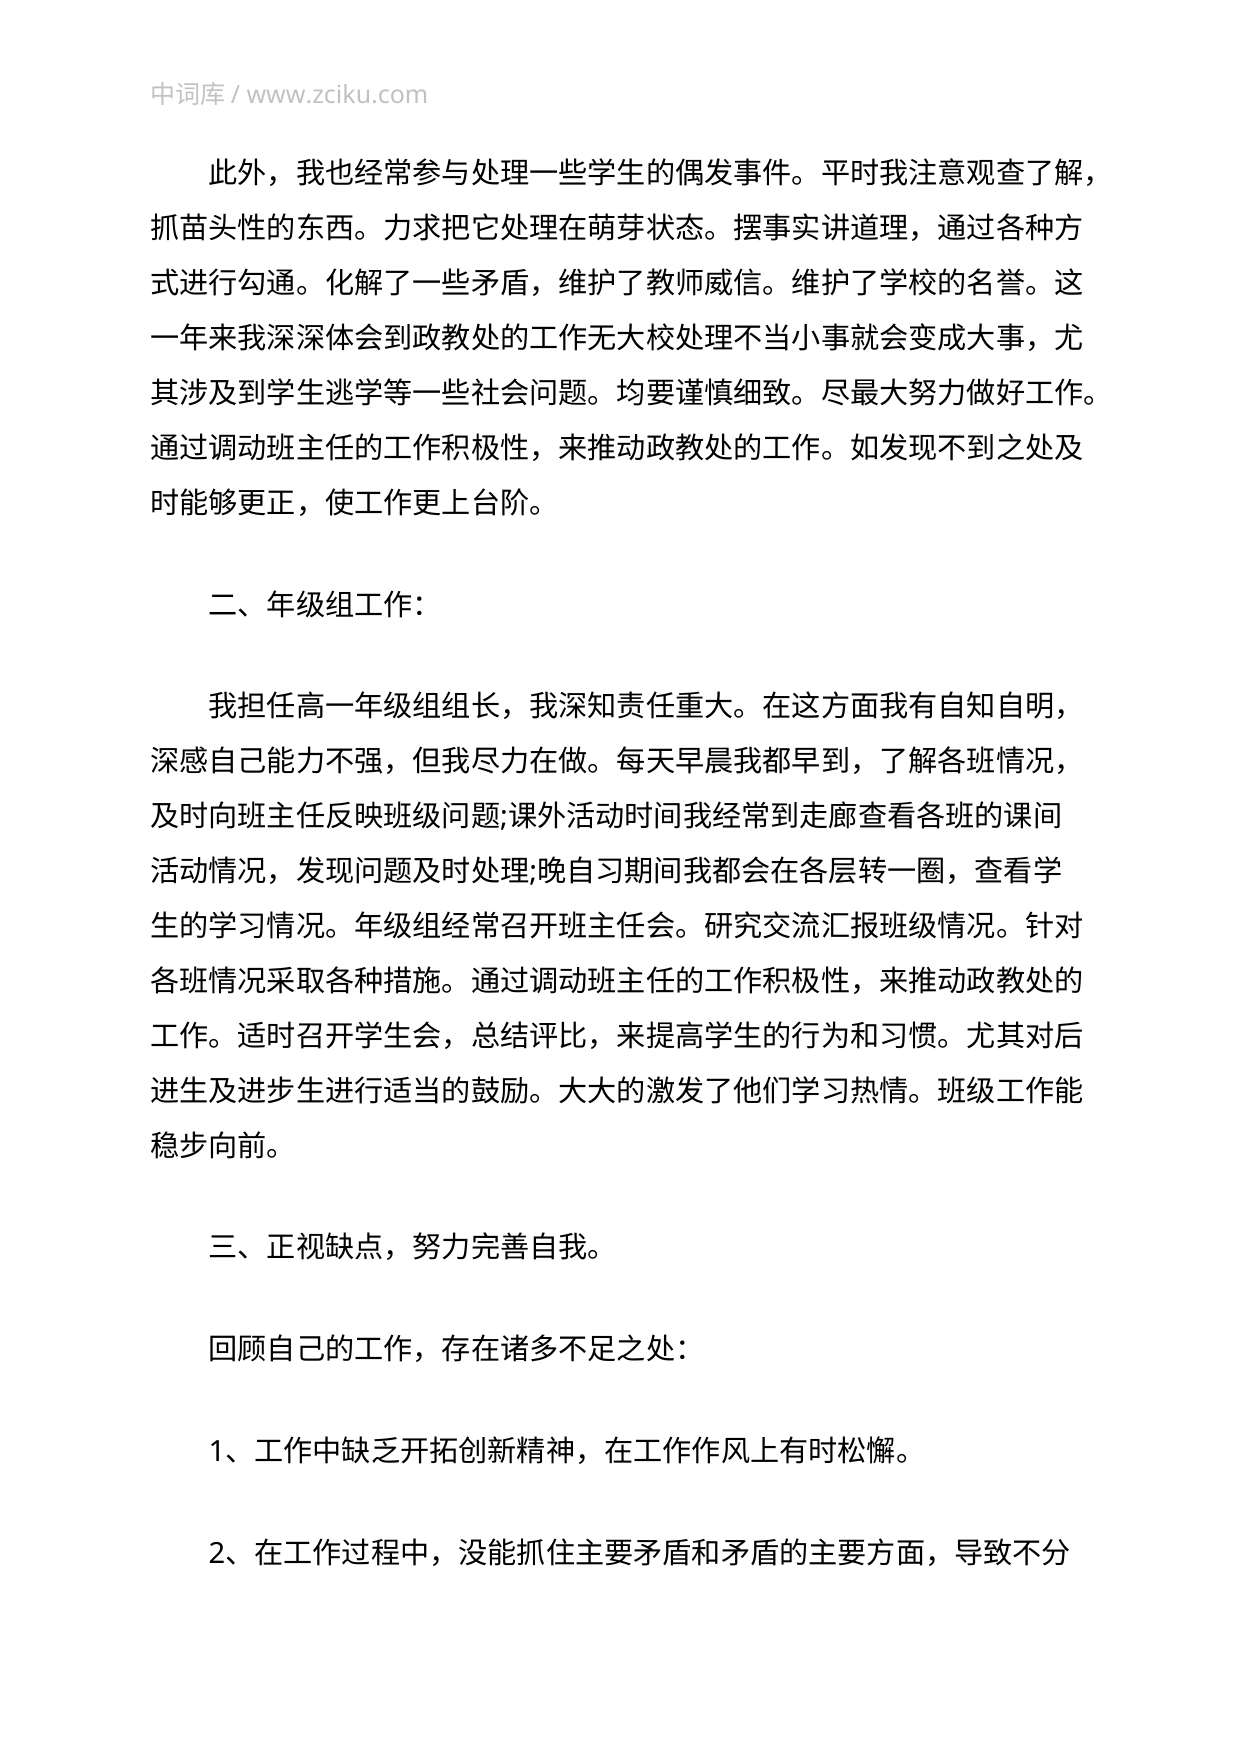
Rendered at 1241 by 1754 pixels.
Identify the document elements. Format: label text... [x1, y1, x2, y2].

text 1、工作中缺乏开拓创新精神，在工作作风上有时松懈。 [150, 1428, 1090, 1470]
text 二、年级组工作： [150, 581, 1090, 623]
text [150, 1529, 1090, 1572]
text 回顾自己的工作，存在诸多不足之处： [150, 1326, 1090, 1368]
text 我担任高一年级组组长，我深知责任重大。在这方面我有自知自明，深感自己能力不强，但我尽力在做。每天早晨我都早到，了解各班情况，及时向班主任反映班级问题;课外活动时间我经常到走廊查看各班的课间活动情况，发现问题及时处理;晚自习期间我都会在各层转一圈，查看学生的学习情况。年级组经常召开班主任会。研究交流汇报班级情况。针对各班情况采取各种措施。通过调动班主任的工作积极性，来推动政教处的工作。适时召开学生会，总结评比，来提高学生的行为和习惯。尤其对后进生及进步生进行适当的鼓励。大大的激发了他们学习热情。班级工作能稳步向前。 [150, 683, 1090, 1164]
text 此外，我也经常参与处理一些学生的偶发事件。平时我注意观查了解，抓苗头性的东西。力求把它处理在萌芽状态。摆事实讲道理，通过各种方式进行勾通。化解了一些矛盾，维护了教师威信。维护了学校的名誉。这一年来我深深体会到政教处的工作无大校处理不当小事就会变成大事，尤其涉及到学生逃学等一些社会问题。均要谨慎细致。尽最大努力做好工作。通过调动班主任的工作积极性，来推动政教处的工作。如发现不到之处及时能够更正，使工作更上台阶。 [150, 150, 1090, 522]
text 三、正视缺点，努力完善自我。 [150, 1224, 1090, 1266]
